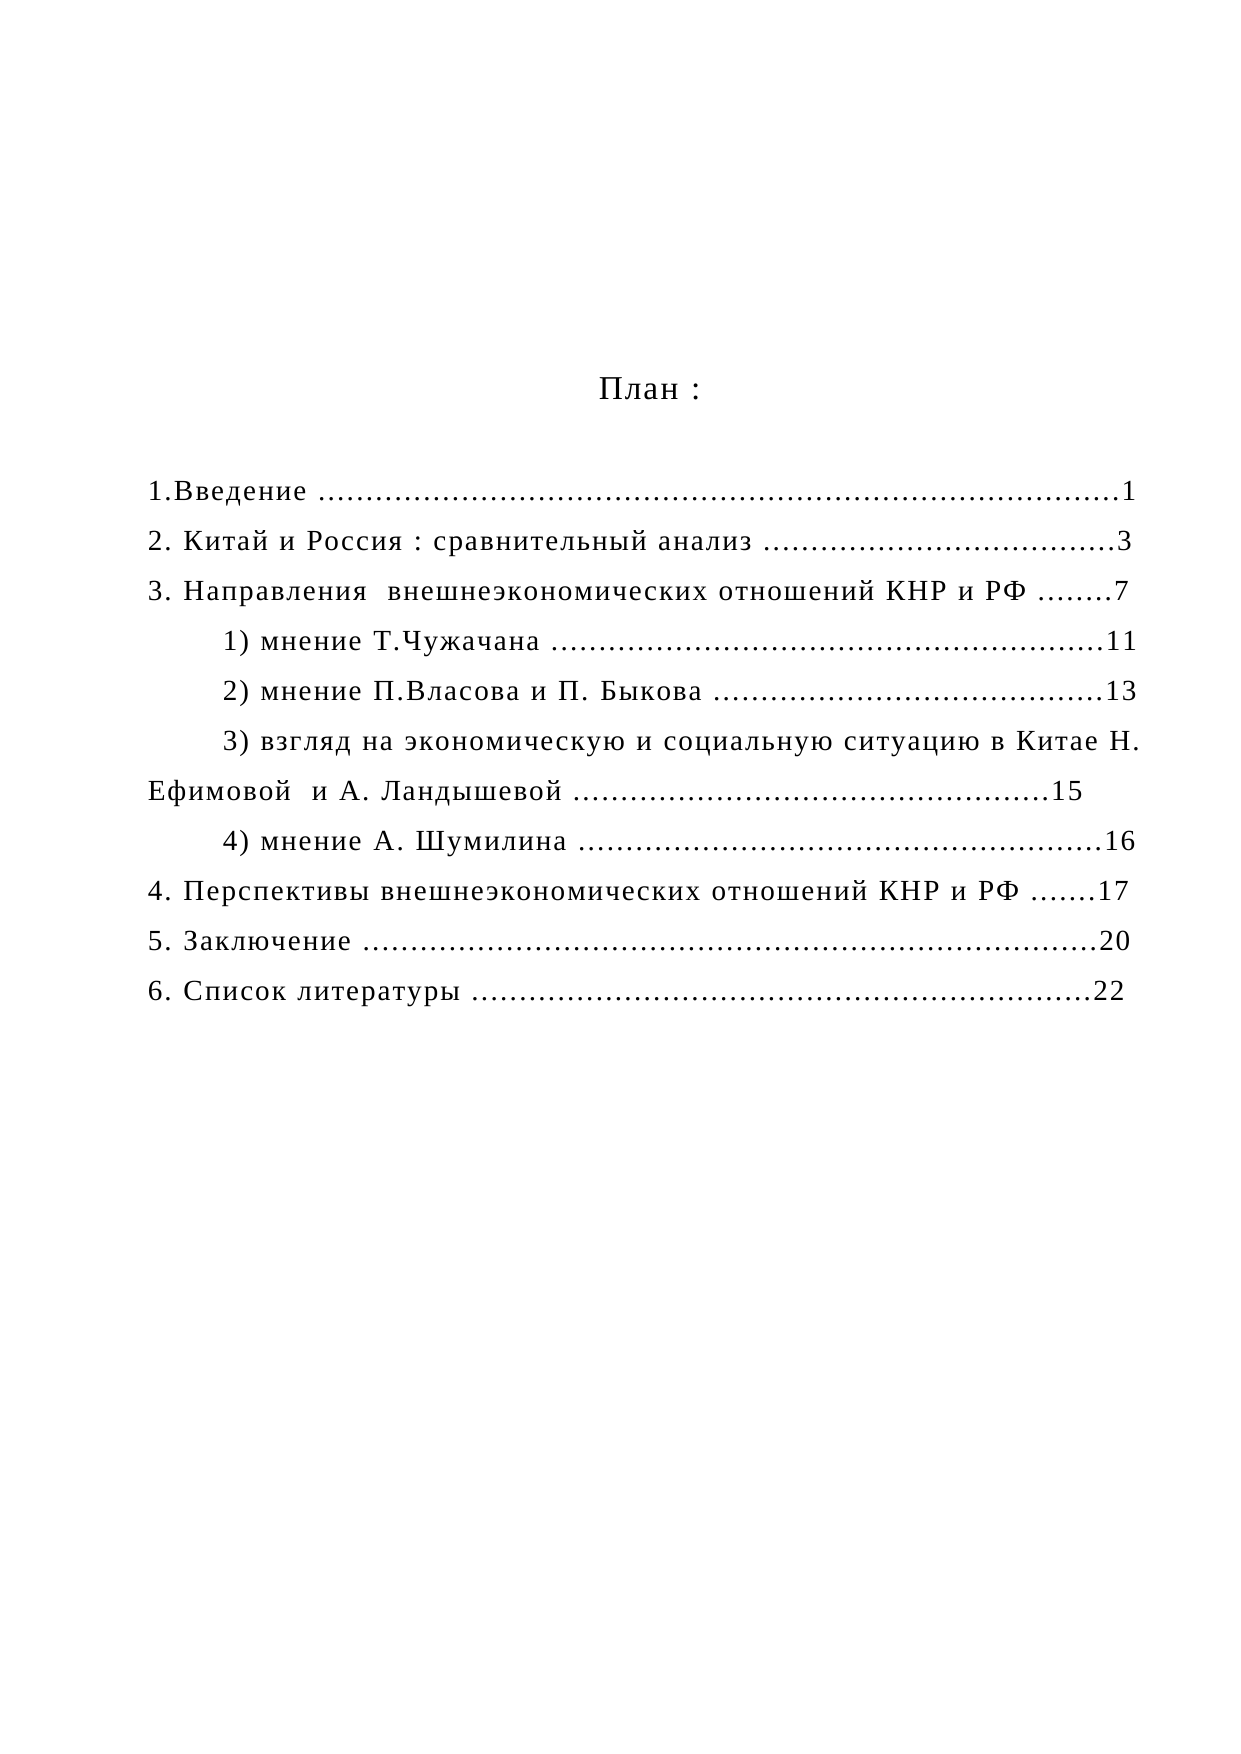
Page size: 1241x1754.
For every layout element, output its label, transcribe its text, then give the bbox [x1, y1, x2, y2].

text 3. Направления внешнеэкономических отношений КНР и РФ ........7 1) мнение Т.Чужачана ..........................................................11 [148, 557, 1152, 657]
text 6. Список литературы .................................................................22 [148, 957, 1152, 1007]
text 1.Введение ....................................................................................1 [148, 457, 1152, 507]
text План : [148, 357, 1152, 407]
text 2. Китай и Россия : сравнительный анализ .....................................3 [148, 507, 1152, 557]
text 4. Перспективы внешнеэкономических отношений КНР и РФ .......17 5. Заключение .............................................................................20 [148, 857, 1152, 957]
text 2) мнение П.Власова и П. Быкова .........................................13 [148, 657, 1152, 707]
text 3) взгляд на экономическую и социальную ситуацию в Китае Н. Ефимовой и А. Ландышевой ..................................................15 [148, 707, 1152, 807]
text 4) мнение А. Шумилина .......................................................16 [148, 807, 1152, 857]
